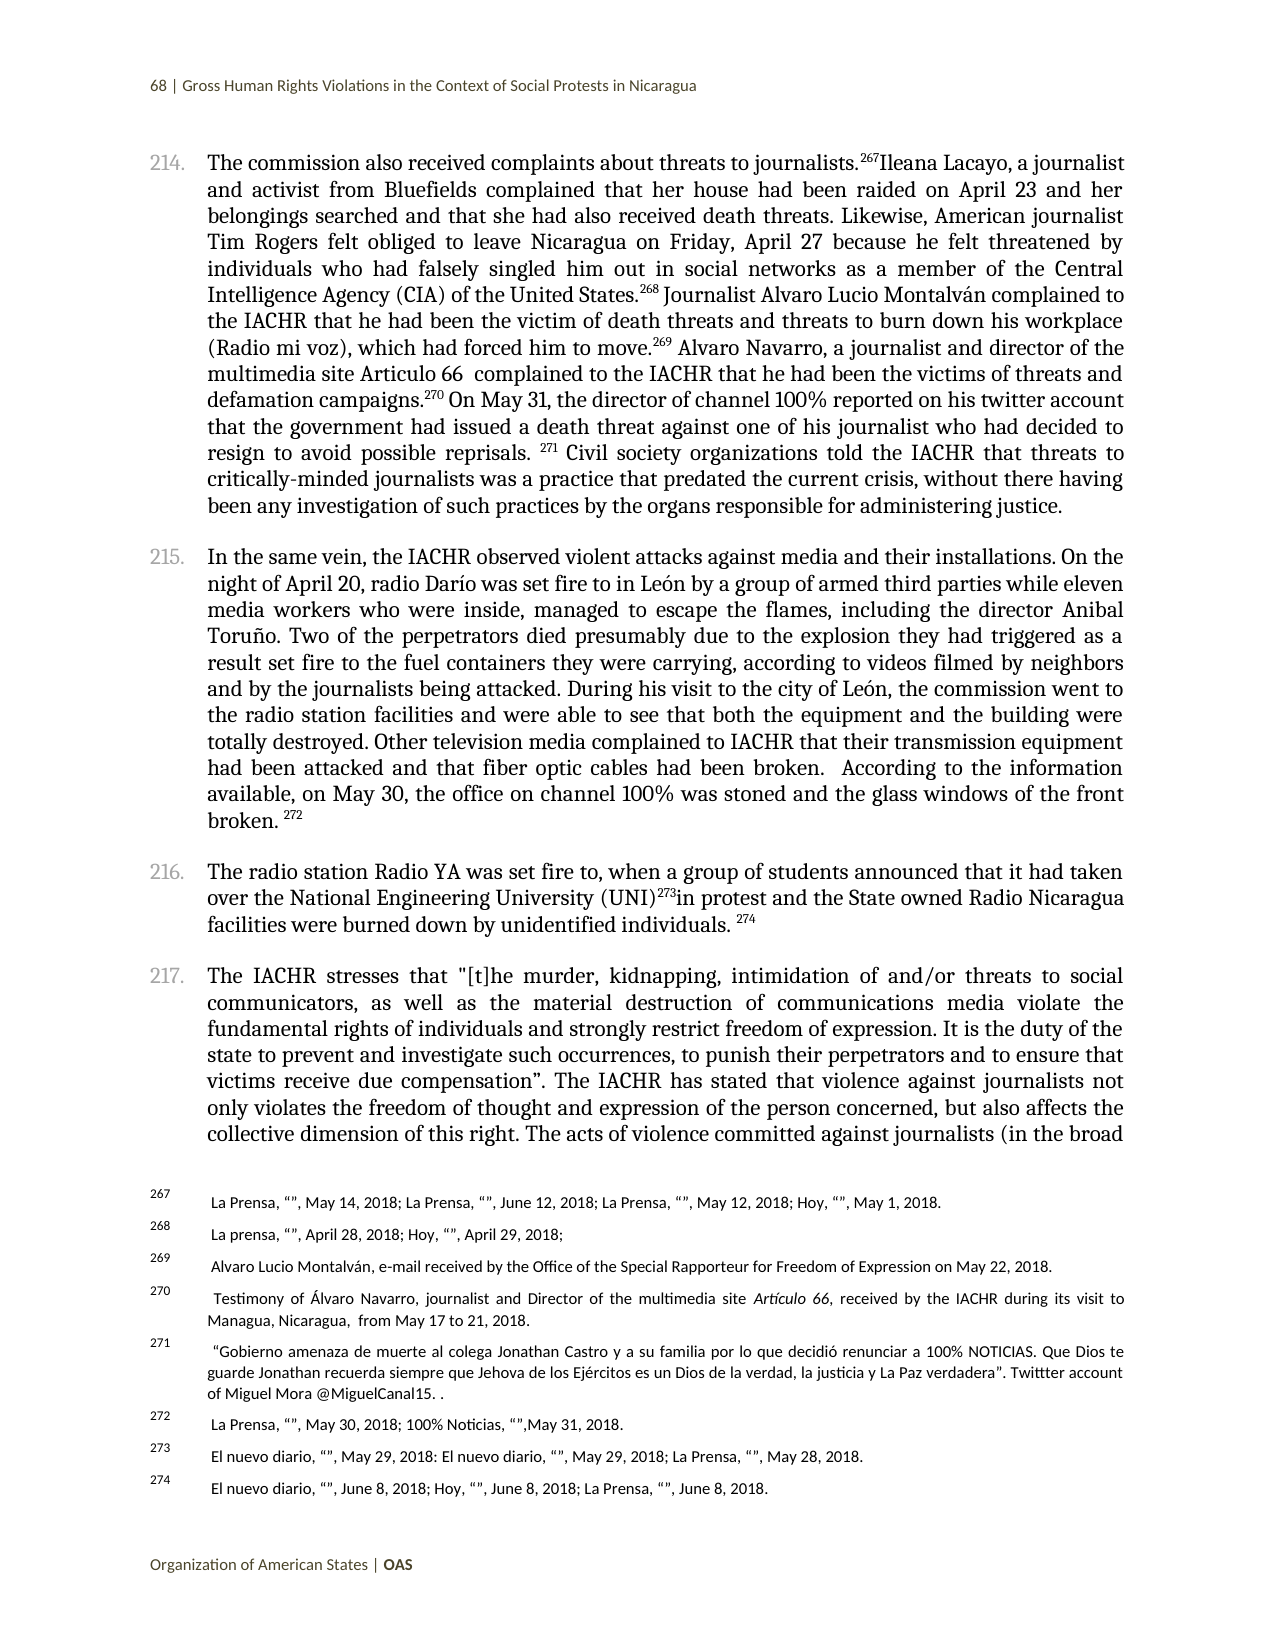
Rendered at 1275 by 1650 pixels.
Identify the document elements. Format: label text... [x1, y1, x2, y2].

list The commission also received complaints about threats to journalists.Ileana Lacayo, a journalist and activist from Bluefields complained that her house had been raided on April 23 and her belongings searched and that she had also received death threats. Likewise, American journalist Tim Rogers felt obliged to leave Nicaragua on Friday, April 27 because he felt threatened by individuals who had falsely singled him out in social networks as a member of the Central Intelligence Agency (CIA) of the United States. Journalist Alvaro Lucio Montalván complained to the IACHR that he had been the victim of death threats and threats to burn down his workplace (Radio mi voz), which had forced him to move. Alvaro Navarro, a journalist and director of the multimedia site Articulo 66 complained to the IACHR that he had been the victims of threats and defamation campaigns. On May 31, the director of channel 100% reported on his twitter account that the government had issued a death threat against one of his journalist who had decided to resign to avoid possible reprisals. Civil society organizations told the IACHR that threats to critically-minded journalists was a practice that predated the current crisis, without there having been any investigation of such practices by the organs responsible for administering justice. [150, 150, 1125, 519]
list The radio station Radio YA was set fire to, when a group of students announced that it had taken over the National Engineering University (UNI)in protest and the State owned Radio Nicaragua facilities were burned down by unidentified individuals. [150, 859, 1125, 938]
list In the same vein, the IACHR observed violent attacks against media and their installations. On the night of April 20, radio Darío was set fire to in León by a group of armed third parties while eleven media workers who were inside, managed to escape the flames, including the director Anibal Toruño. Two of the perpetrators died presumably due to the explosion they had triggered as a result set fire to the fuel containers they were carrying, according to videos filmed by neighbors and by the journalists being attacked. During his visit to the city of León, the commission went to the radio station facilities and were able to see that both the equipment and the building were totally destroyed. Other television media complained to IACHR that their transmission equipment had been attacked and that fiber optic cables had been broken. According to the information available, on May 30, the office on channel 100% was stoned and the glass windows of the front broken. [150, 544, 1125, 834]
list The IACHR stresses that "[t]he murder, kidnapping, intimidation of and/or threats to social communicators, as well as the material destruction of communications media violate the fundamental rights of individuals and strongly restrict freedom of expression. It is the duty of the state to prevent and investigate such occurrences, to punish their perpetrators and to ensure that victims receive due compensation”. The IACHR has stated that violence against journalists not only violates the freedom of thought and expression of the person concerned, but also affects the collective dimension of this right. The acts of violence committed against journalists (in the broad sense of the term, from a functional perspective) and people working in the media, which are linked to their professional activity, violate the right of these people to express and impart ideas, opinions and information. It also violates the rights of citizens and society in general to seek and receive information and ideas of any kind." [150, 963, 1125, 1147]
